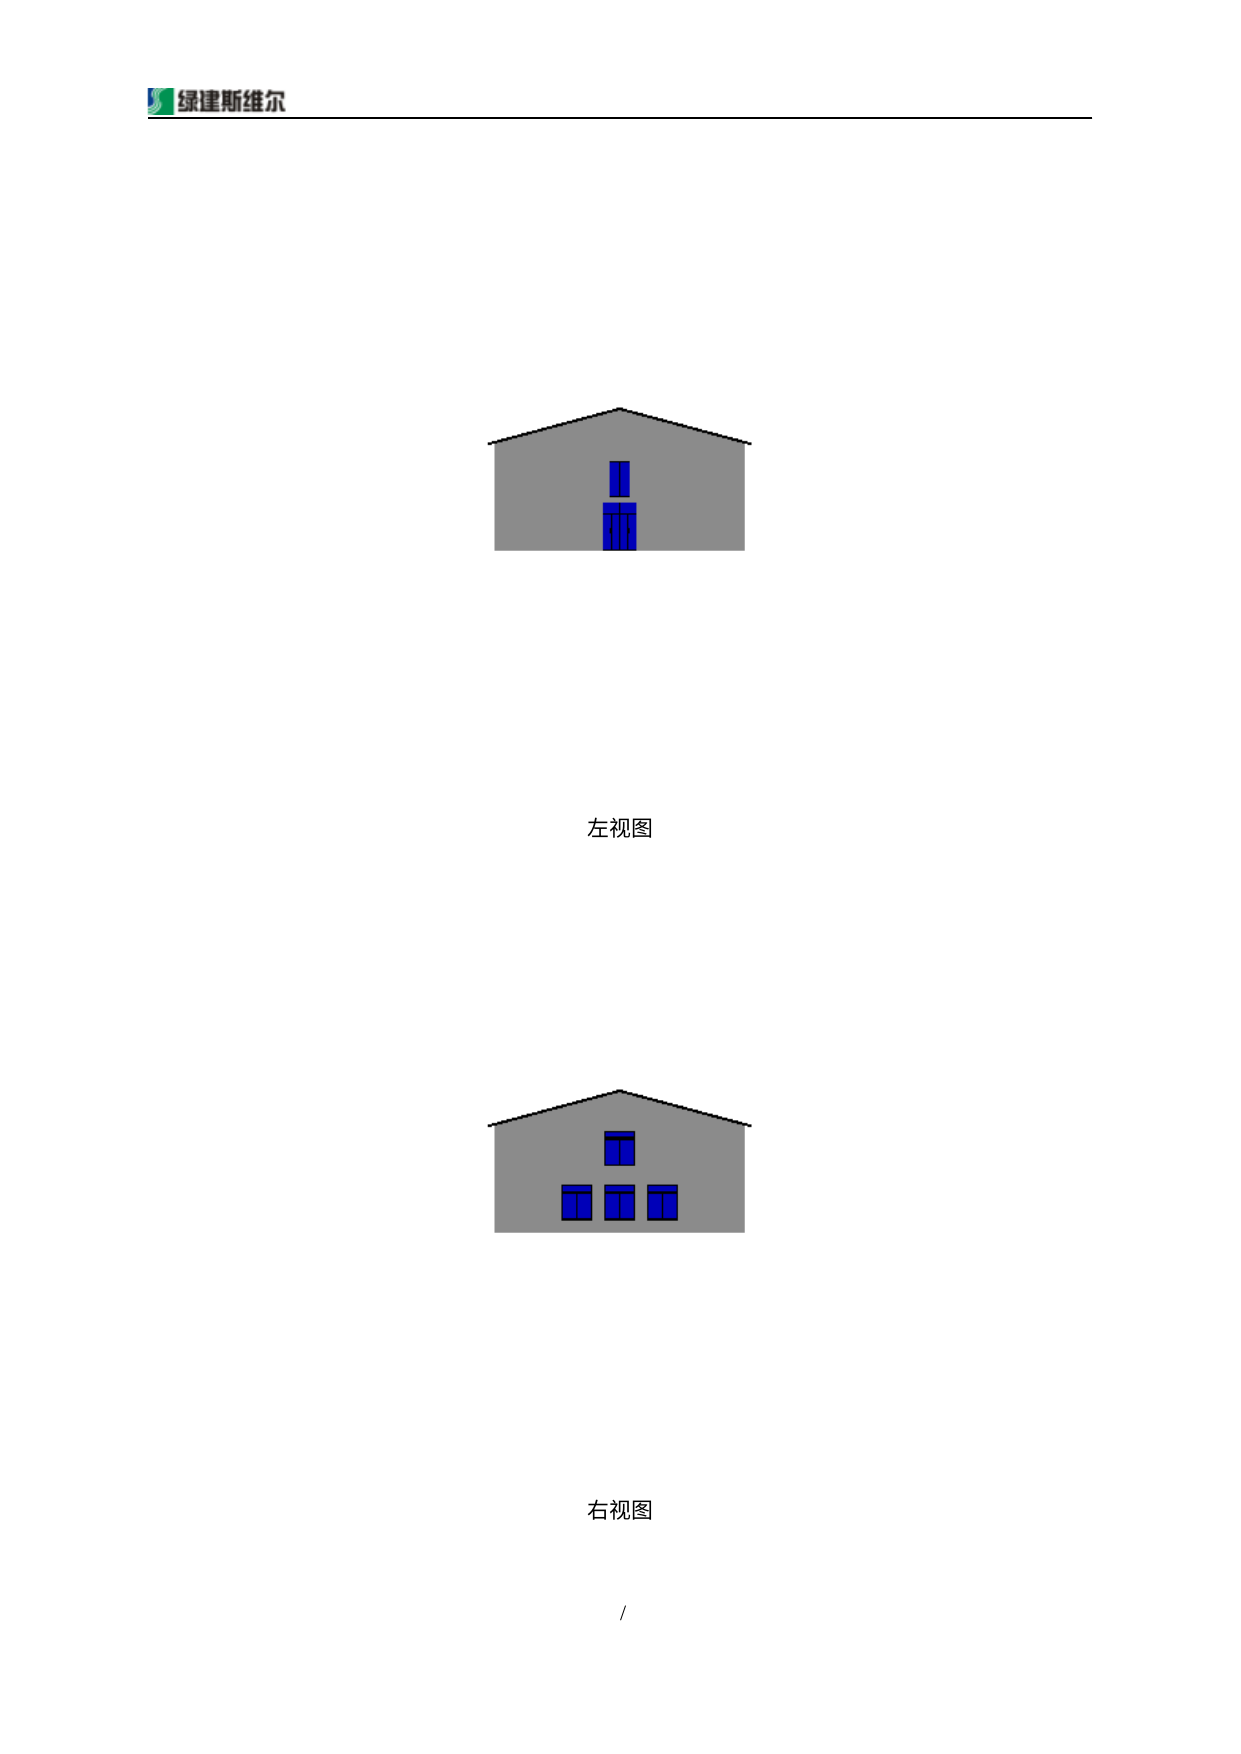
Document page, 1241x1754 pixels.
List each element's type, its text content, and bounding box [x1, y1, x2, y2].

picture [147, 88, 289, 115]
picture [156, 160, 1084, 800]
text 左视图 [148, 810, 1092, 843]
text 右视图 [148, 1493, 1092, 1525]
picture [156, 842, 1084, 1482]
